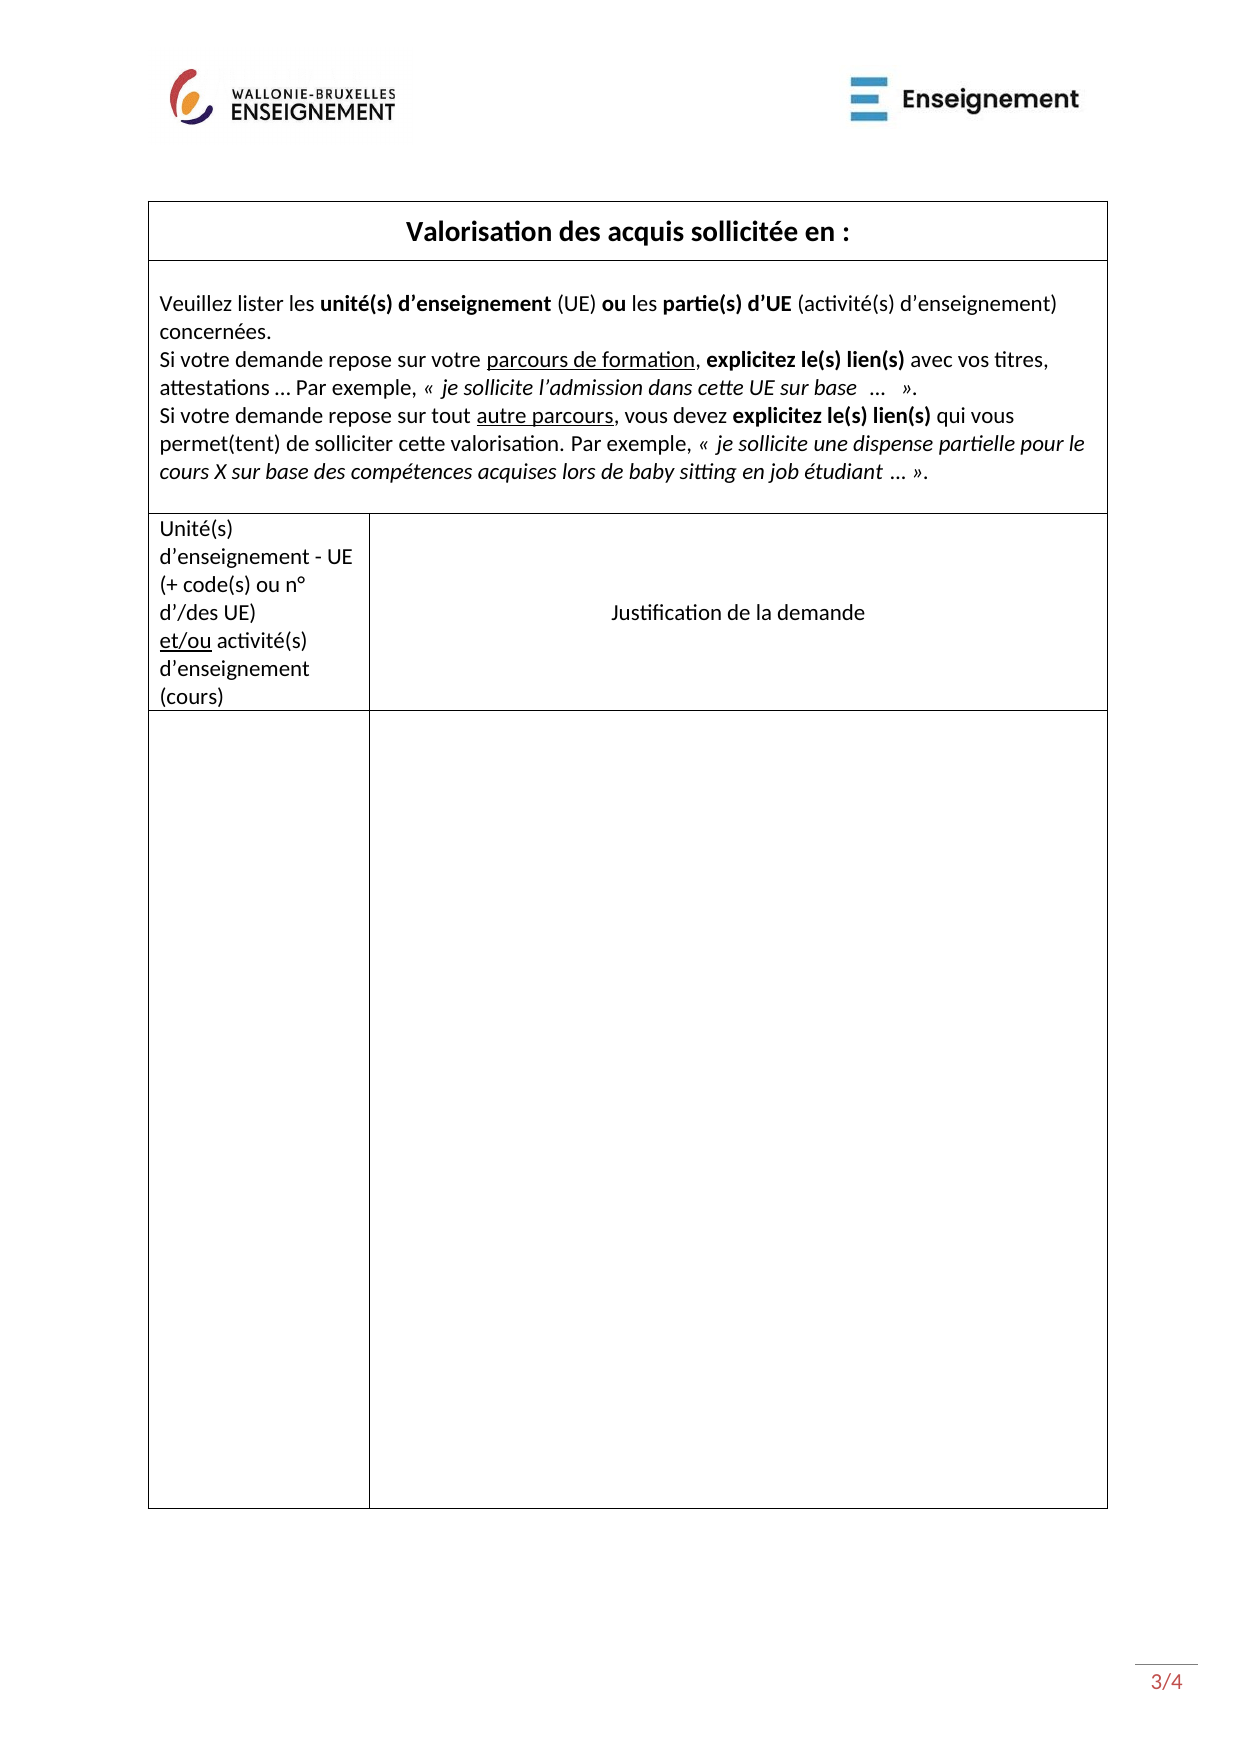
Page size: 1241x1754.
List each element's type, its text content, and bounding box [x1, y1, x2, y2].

table_cell [149, 711, 369, 1507]
table_cell Veuillez lister les unité(s) d’enseignement (UE) ou les partie(s) d’UE (activité(s) d’enseignement) concernées. Si votre demande repose sur votre parcours de formation, explicitez le(s) lien(s) avec vos titres, attestations … Par exemple, « je sollicite l’admission dans cette UE sur base … ». Si votre demande repose sur tout autre parcours, vous devez explicitez le(s) lien(s) qui vous permet(tent) de solliciter cette valorisation. Par exemple, « je sollicite une dispense partielle pour le cours X sur base des compétences acquises lors de baby sitting en job étudiant … ». [149, 261, 1107, 513]
table_cell Unité(s) d’enseignement - UE (+ code(s) ou n° d’/des UE) et/ou activité(s) d’enseignement (cours) [149, 514, 369, 710]
table_header Valorisation des acquis sollicitée en : [149, 202, 1107, 260]
picture [147, 47, 413, 144]
picture [838, 65, 1088, 129]
table_cell Justification de la demande [370, 514, 1107, 710]
table_cell [370, 711, 1107, 1507]
